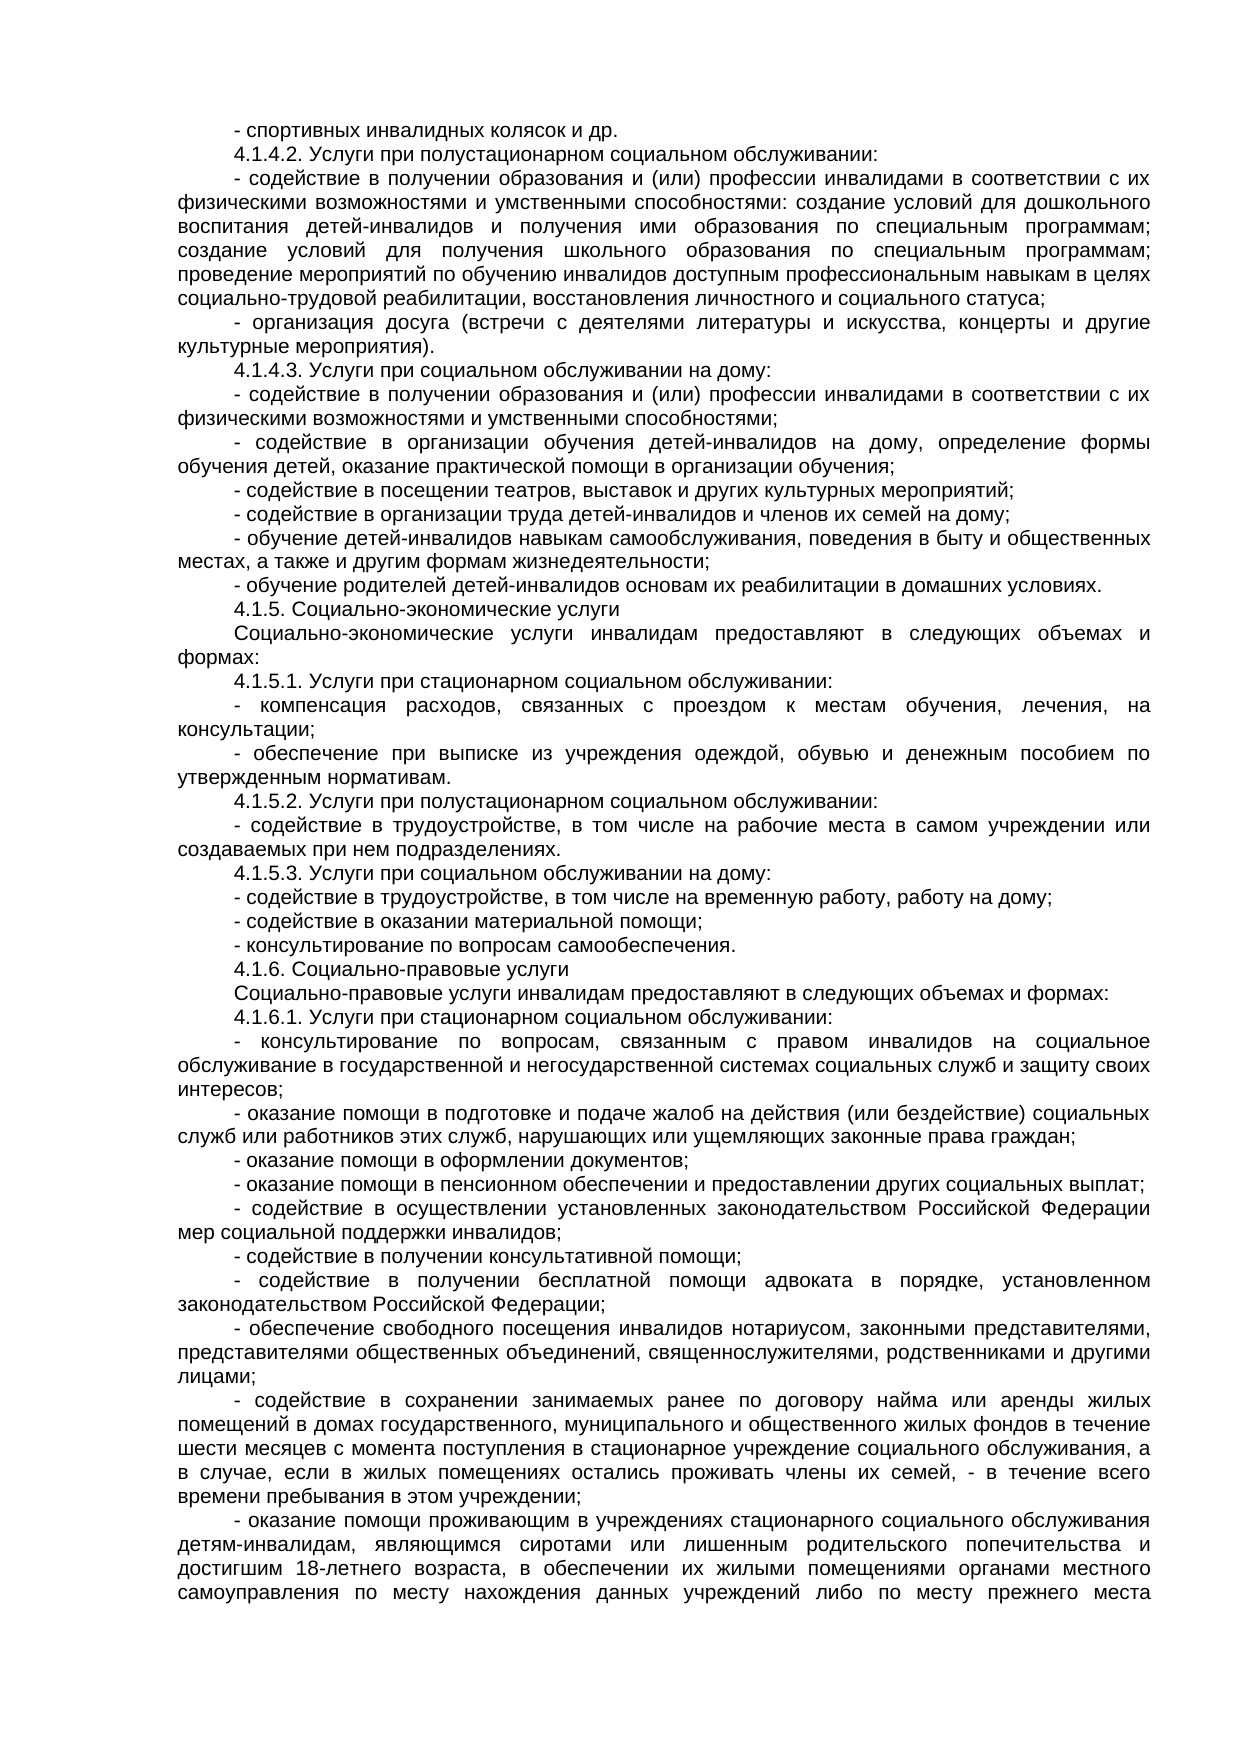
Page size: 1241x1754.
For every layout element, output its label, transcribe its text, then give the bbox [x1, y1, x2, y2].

text - обучение родителей детей-инвалидов основам их реабилитации в домашних условиях. [177, 573, 1152, 597]
text - содействие в получении образования и (или) профессии инвалидами в соответствии с их физическими возможностями и умственными способностями; [177, 382, 1152, 429]
text - обеспечение свободного посещения инвалидов нотариусом, законными представителями, представителями общественных объединений, священнослужителями, родственниками и другими лицами; [177, 1316, 1152, 1388]
text - содействие в получении образования и (или) профессии инвалидами в соответствии с их физическими возможностями и умственными способностями: создание условий для дошкольного воспитания детей-инвалидов и получения ими образования по специальным программам; создание условий для получения школьного образования по специальным программам; проведение мероприятий по обучению инвалидов доступным профессиональным навыкам в целях социально-трудовой реабилитации, восстановления личностного и социального статуса; [177, 166, 1152, 310]
text - содействие в получении консультативной помощи; [177, 1244, 1152, 1268]
text Социально-правовые услуги инвалидам предоставляют в следующих объемах и формах: [177, 981, 1152, 1004]
text 4.1.4.2. Услуги при полустационарном социальном обслуживании: [177, 142, 1152, 166]
text - содействие в получении бесплатной помощи адвоката в порядке, установленном законодательством Российской Федерации; [177, 1268, 1152, 1316]
text - спортивных инвалидных колясок и др. [177, 118, 1152, 142]
text - содействие в сохранении занимаемых ранее по договору найма или аренды жилых помещений в домах государственного, муниципального и общественного жилых фондов в течение шести месяцев с момента поступления в стационарное учреждение социального обслуживания, а в случае, если в жилых помещениях остались проживать члены их семей, - в течение всего времени пребывания в этом учреждении; [177, 1388, 1152, 1508]
text - содействие в трудоустройстве, в том числе на рабочие места в самом учреждении или создаваемых при нем подразделениях. [177, 813, 1152, 861]
text - оказание помощи в подготовке и подаче жалоб на действия (или бездействие) социальных служб или работников этих служб, нарушающих или ущемляющих законные права граждан; [177, 1100, 1152, 1148]
text 4.1.6.1. Услуги при стационарном социальном обслуживании: [177, 1004, 1152, 1028]
text - оказание помощи в оформлении документов; [177, 1148, 1152, 1172]
text - содействие в посещении театров, выставок и других культурных мероприятий; [177, 477, 1152, 501]
text - консультирование по вопросам самообеспечения. [177, 933, 1152, 957]
text Социально-экономические услуги инвалидам предоставляют в следующих объемах и формах: [177, 621, 1152, 669]
text - содействие в трудоустройстве, в том числе на временную работу, работу на дому; [177, 885, 1152, 909]
text - оказание помощи в пенсионном обеспечении и предоставлении других социальных выплат; [177, 1172, 1152, 1196]
text - организация досуга (встречи с деятелями литературы и искусства, концерты и другие культурные мероприятия). [177, 310, 1152, 358]
text - содействие в оказании материальной помощи; [177, 909, 1152, 933]
text - содействие в организации обучения детей-инвалидов на дому, определение формы обучения детей, оказание практической помощи в организации обучения; [177, 429, 1152, 477]
text 4.1.4.3. Услуги при социальном обслуживании на дому: [177, 358, 1152, 382]
text 4.1.5. Социально-экономические услуги [177, 597, 1152, 621]
text - консультирование по вопросам, связанным с правом инвалидов на социальное обслуживание в государственной и негосударственной системах социальных служб и защиту своих интересов; [177, 1028, 1152, 1100]
text - содействие в организации труда детей-инвалидов и членов их семей на дому; [177, 501, 1152, 525]
text - обучение детей-инвалидов навыкам самообслуживания, поведения в быту и общественных местах, а также и другим формам жизнедеятельности; [177, 525, 1152, 573]
text - компенсация расходов, связанных с проездом к местам обучения, лечения, на консультации; [177, 693, 1152, 741]
text 4.1.5.2. Услуги при полустационарном социальном обслуживании: [177, 789, 1152, 813]
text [177, 1508, 1152, 1603]
text - содействие в осуществлении установленных законодательством Российской Федерации мер социальной поддержки инвалидов; [177, 1196, 1152, 1244]
text - обеспечение при выписке из учреждения одеждой, обувью и денежным пособием по утвержденным нормативам. [177, 741, 1152, 789]
text 4.1.5.3. Услуги при социальном обслуживании на дому: [177, 861, 1152, 885]
text 4.1.6. Социально-правовые услуги [177, 957, 1152, 981]
text 4.1.5.1. Услуги при стационарном социальном обслуживании: [177, 669, 1152, 693]
